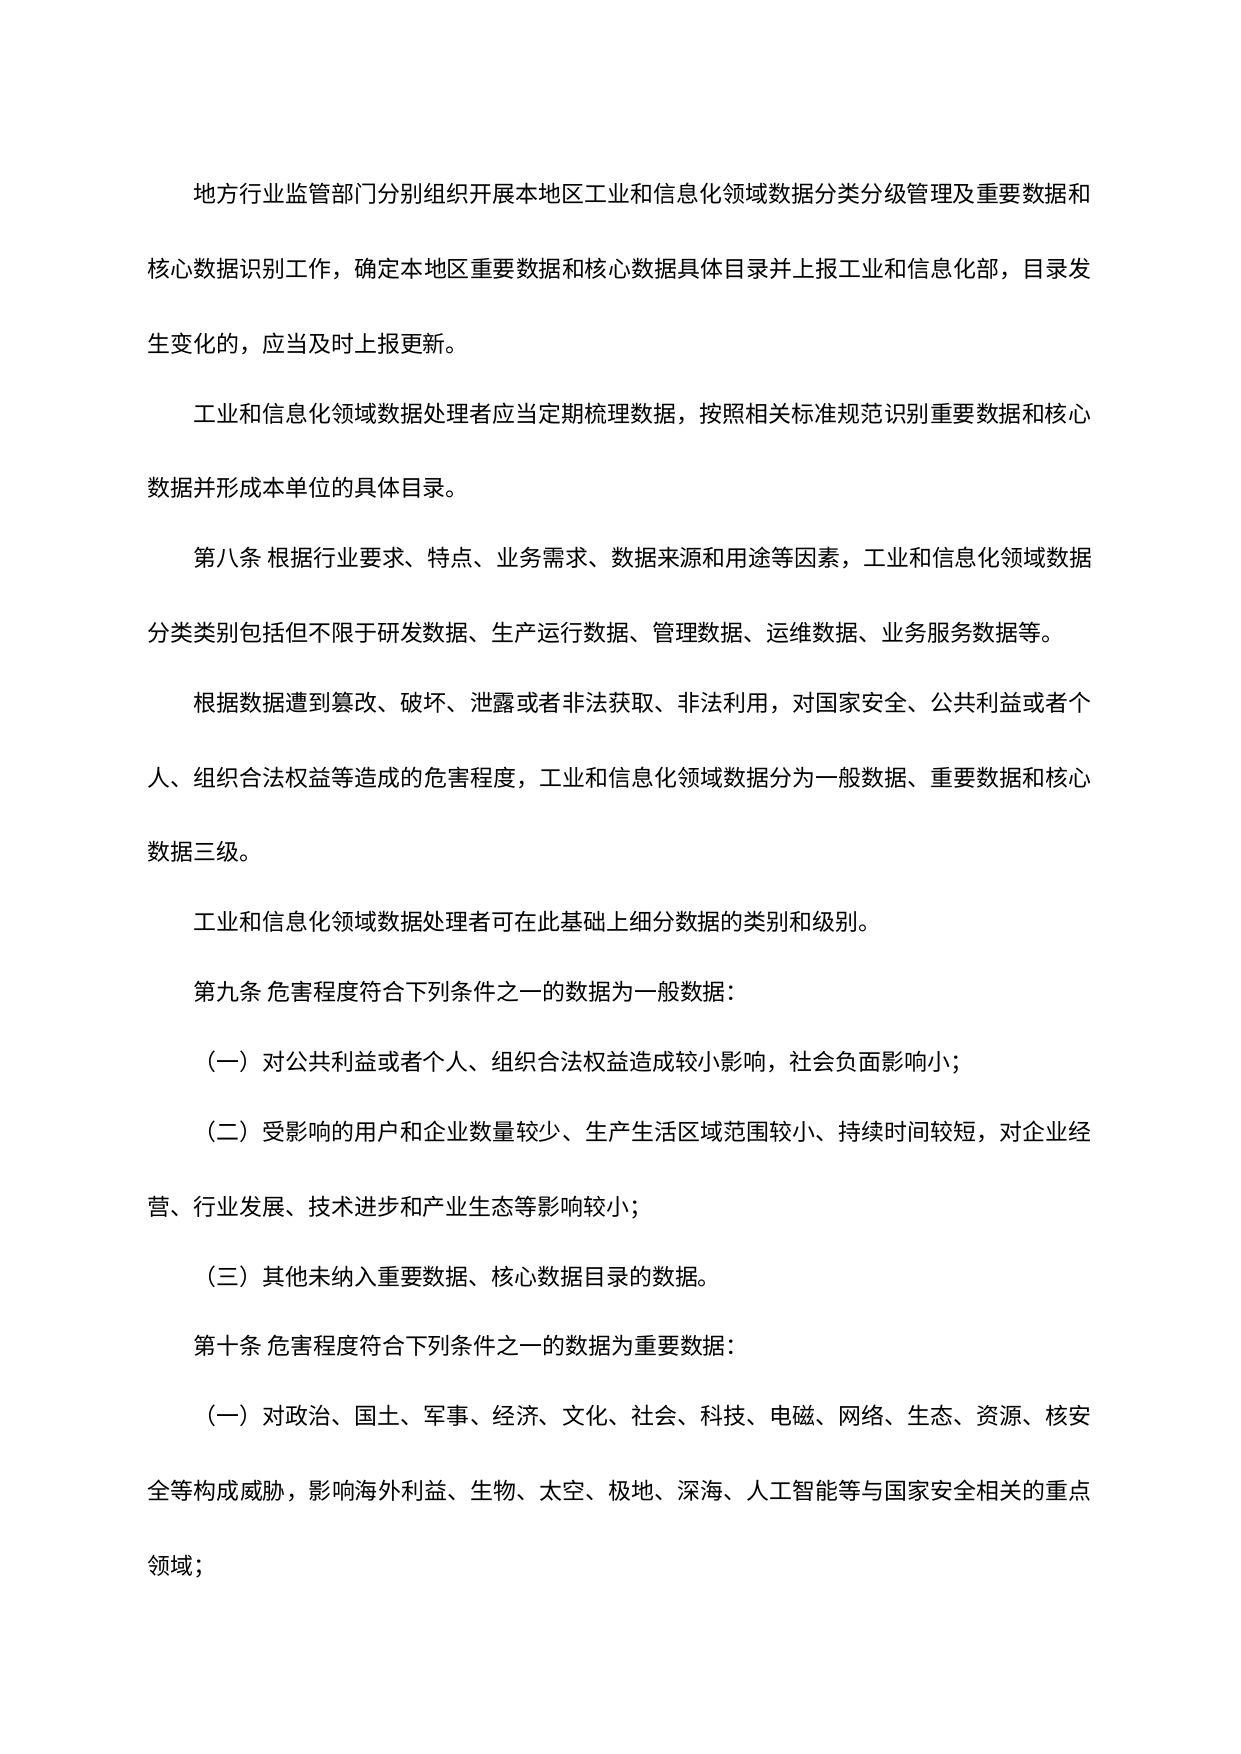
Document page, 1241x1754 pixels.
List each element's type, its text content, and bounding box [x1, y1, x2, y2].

text （二）受影响的用户和企业数量较少、生产生活区域范围较小、持续时间较短，对企业经营、行业发展、技术进步和产业生态等影响较小； [148, 1098, 1092, 1238]
text 工业和信息化领域数据处理者可在此基础上细分数据的类别和级别。 [148, 888, 1092, 953]
text 第八条 根据行业要求、特点、业务需求、数据来源和用途等因素，工业和信息化领域数据分类类别包括但不限于研发数据、生产运行数据、管理数据、运维数据、业务服务数据等。 [148, 524, 1092, 664]
text 第九条 危害程度符合下列条件之一的数据为一般数据： [148, 958, 1092, 1023]
text 第十条 危害程度符合下列条件之一的数据为重要数据： [148, 1312, 1092, 1377]
text （一）对政治、国土、军事、经济、文化、社会、科技、电磁、网络、生态、资源、核安全等构成威胁，影响海外利益、生物、太空、极地、深海、人工智能等与国家安全相关的重点领域； [148, 1382, 1092, 1597]
text 地方行业监管部门分别组织开展本地区工业和信息化领域数据分类分级管理及重要数据和核心数据识别工作，确定本地区重要数据和核心数据具体目录并上报工业和信息化部，目录发生变化的，应当及时上报更新。 [148, 161, 1092, 375]
text （一）对公共利益或者个人、组织合法权益造成较小影响，社会负面影响小； [148, 1028, 1092, 1093]
text （三）其他未纳入重要数据、核心数据目录的数据。 [148, 1242, 1092, 1307]
text 工业和信息化领域数据处理者应当定期梳理数据，按照相关标准规范识别重要数据和核心数据并形成本单位的具体目录。 [148, 380, 1092, 519]
text 根据数据遭到篡改、破坏、泄露或者非法获取、非法利用，对国家安全、公共利益或者个人、组织合法权益等造成的危害程度，工业和信息化领域数据分为一般数据、重要数据和核心数据三级。 [148, 669, 1092, 883]
